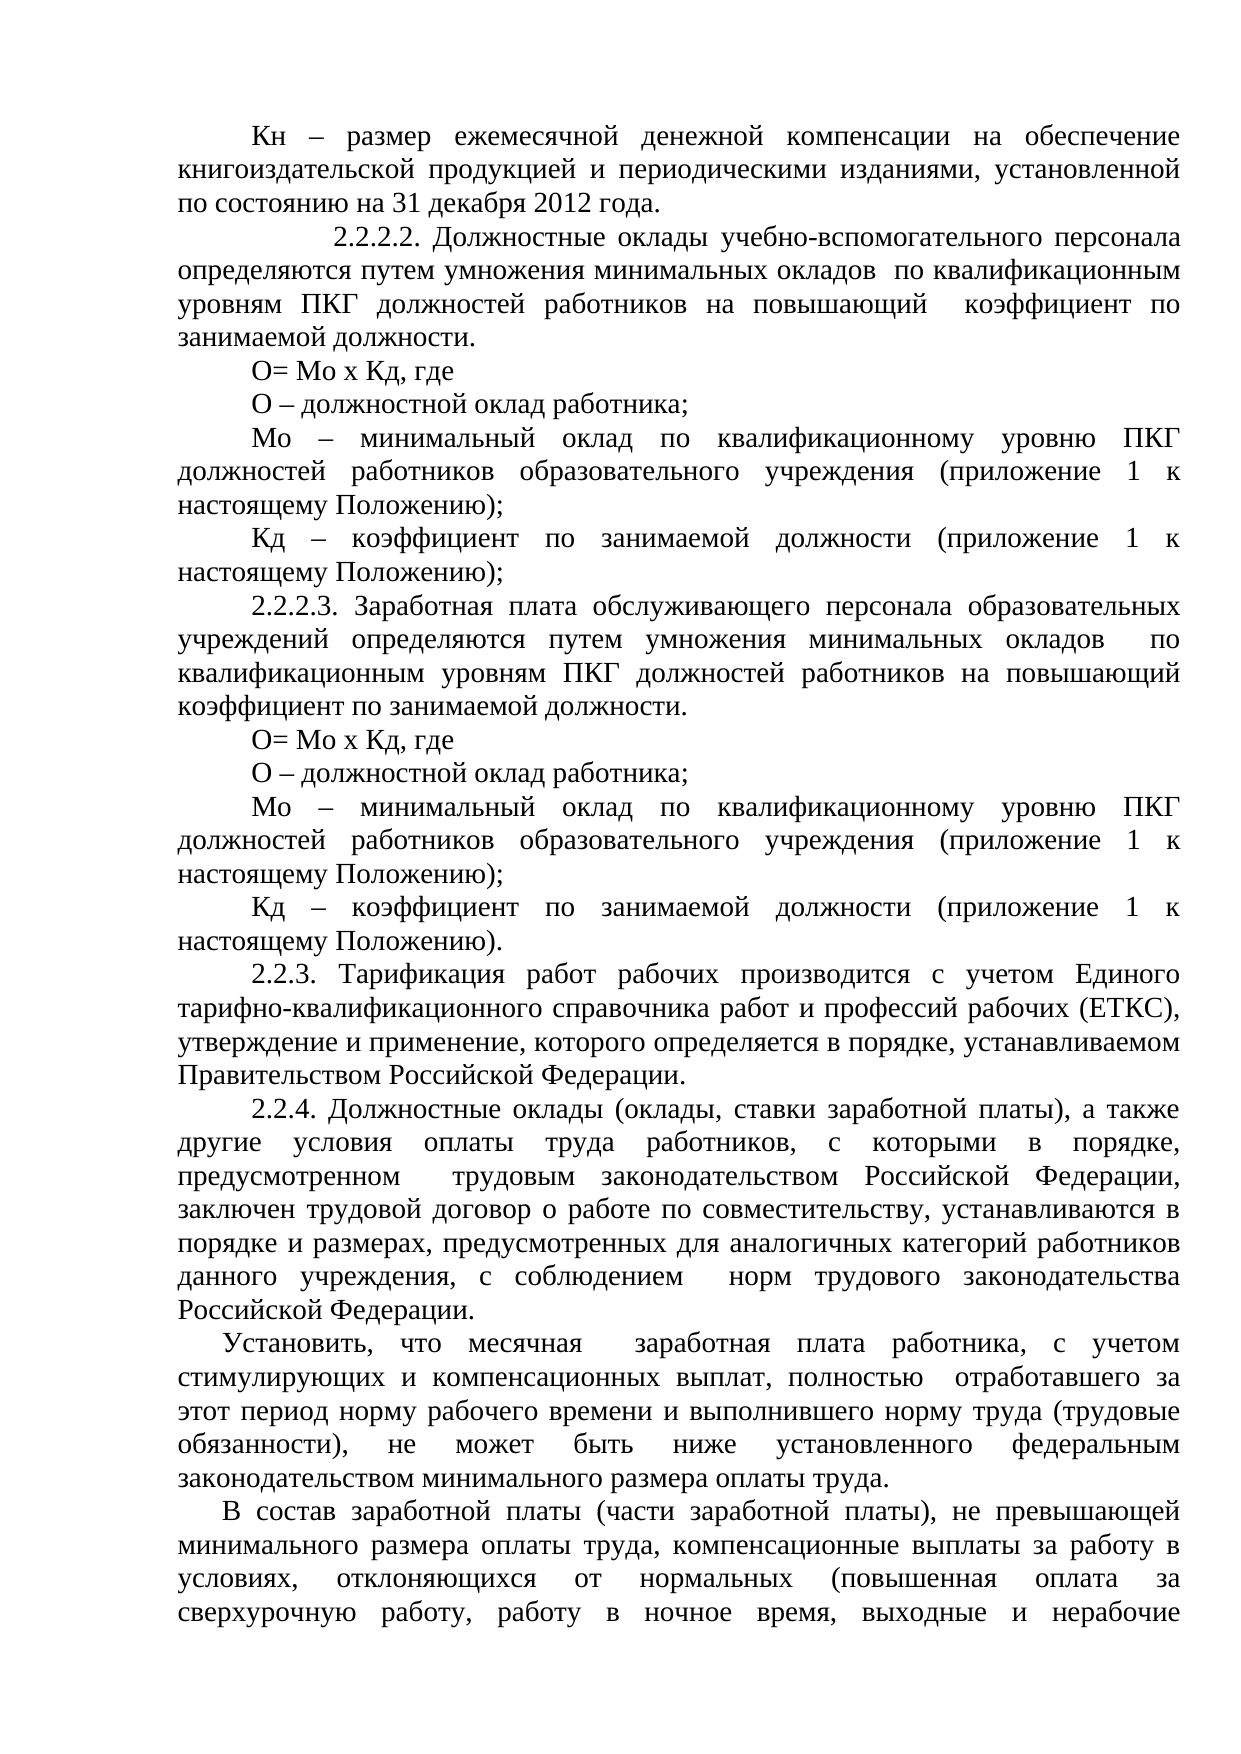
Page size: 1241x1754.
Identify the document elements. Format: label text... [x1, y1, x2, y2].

text Кд – коэффициент по занимаемой должности (приложение 1 к настоящему Положению); [177, 521, 1181, 588]
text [177, 1493, 1181, 1627]
text Кд – коэффициент по занимаемой должности (приложение 1 к настоящему Положению). [177, 889, 1181, 957]
text О – должностной оклад работника; [177, 755, 1181, 789]
text 2.2.2.2. Должностные оклады учебно-вспомогательного персонала определяются путем умножения минимальных окладов по квалификационным уровням ПКГ должностей работников на повышающий коэффициент по занимаемой должности. [177, 219, 1181, 353]
text О= Мо х Кд, где [177, 722, 1181, 755]
text О – должностной оклад работника; [177, 386, 1181, 420]
text Кн – размер ежемесячной денежной компенсации на обеспечение книгоиздательской продукцией и периодическими изданиями, установленной по состоянию на 31 декабря 2012 года. [177, 118, 1181, 219]
text Установить, что месячная заработная плата работника, с учетом стимулирующих и компенсационных выплат, полностью отработавшего за этот период норму рабочего времени и выполнившего норму труда (трудовые обязанности), не может быть ниже установленного федеральным законодательством минимального размера оплаты труда. [177, 1326, 1181, 1493]
text 2.2.4. Должностные оклады (оклады, ставки заработной платы), а также другие условия оплаты труда работников, с которыми в порядке, предусмотренном трудовым законодательством Российской Федерации, заключен трудовой договор о работе по совместительству, устанавливаются в порядке и размерах, предусмотренных для аналогичных категорий работников данного учреждения, с соблюдением норм трудового законодательства Российской Федерации. [177, 1091, 1181, 1326]
text Мо – минимальный оклад по квалификационному уровню ПКГ должностей работников образовательного учреждения (приложение 1 к настоящему Положению); [177, 789, 1181, 889]
text О= Мо х Кд, где [177, 353, 1181, 386]
text 2.2.2.3. Заработная плата обслуживающего персонала образовательных учреждений определяются путем умножения минимальных окладов по квалификационным уровням ПКГ должностей работников на повышающий коэффициент по занимаемой должности. [177, 588, 1181, 722]
text 2.2.3. Тарификация работ рабочих производится с учетом Единого тарифно-квалификационного справочника работ и профессий рабочих (ЕТКС), утверждение и применение, которого определяется в порядке, устанавливаемом Правительством Российской Федерации. [177, 957, 1181, 1091]
text Мо – минимальный оклад по квалификационному уровню ПКГ должностей работников образовательного учреждения (приложение 1 к настоящему Положению); [177, 420, 1181, 521]
